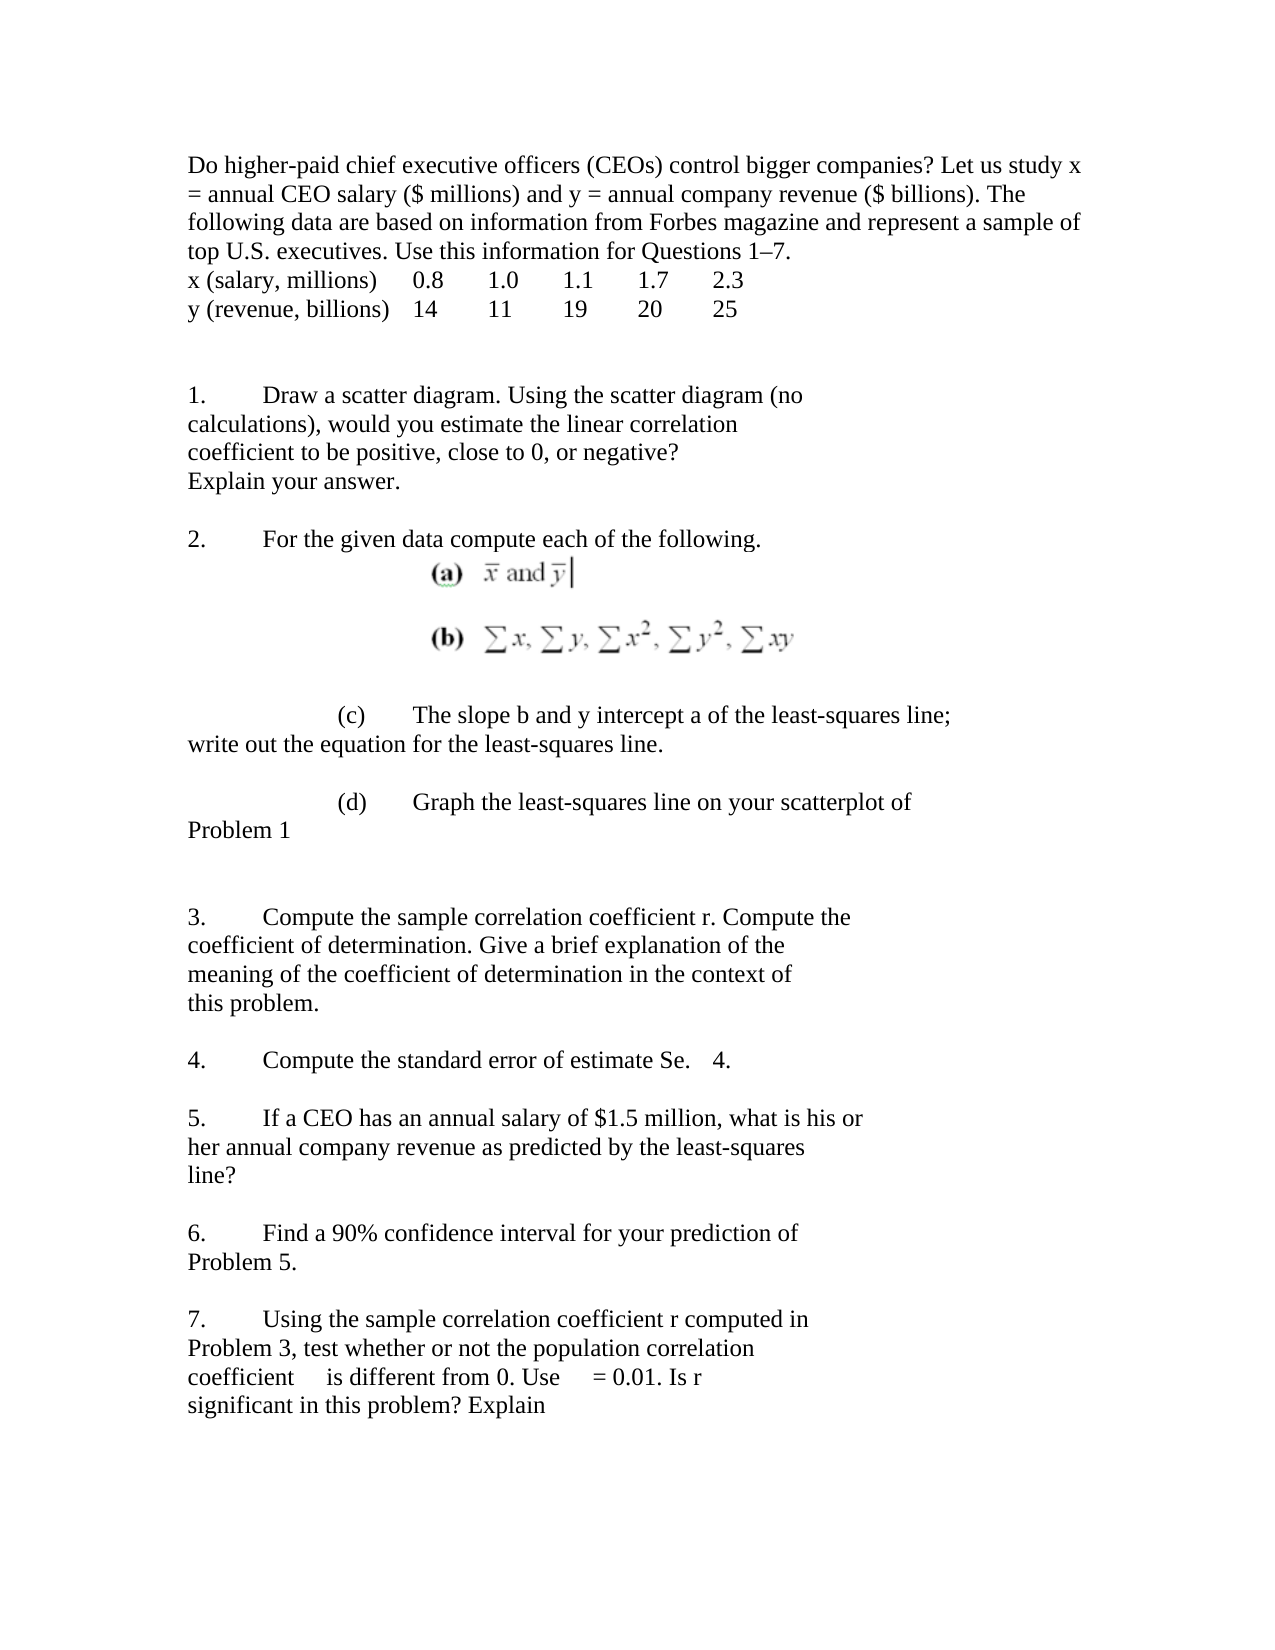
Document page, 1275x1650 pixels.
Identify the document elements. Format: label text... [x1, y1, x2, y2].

text coefficient  is different from 0. Use  = 0.01. Is r [187, 1362, 1087, 1390]
text 5. If a CEO has an annual salary of $1.5 million, what is his or [187, 1103, 1087, 1132]
text 7. Using the sample correlation coefficient r computed in [187, 1304, 1087, 1333]
picture [412, 552, 815, 672]
text Explain your answer. [187, 466, 1087, 495]
text Problem 5. [187, 1247, 1087, 1275]
text Problem 1 [187, 815, 1087, 844]
text write out the equation for the least-squares line. [187, 729, 1087, 758]
text y (revenue, billions) 14 11 19 20 25 [187, 294, 1087, 322]
text significant in this problem? Explain [187, 1390, 1087, 1419]
text 4. Compute the standard error of estimate Se. 4. [187, 1045, 1087, 1074]
text 3. Compute the sample correlation coefficient r. Compute the [187, 902, 1087, 930]
text meaning of the coefficient of determination in the context of [187, 959, 1087, 988]
text coefficient of determination. Give a brief explanation of the [187, 930, 1087, 959]
text 2. For the given data compute each of the following. [187, 524, 1087, 552]
text x (salary, millions) 0.8 1.0 1.1 1.7 2.3 [187, 265, 1087, 294]
text (c) The slope b and y intercept a of the least-squares line; [187, 700, 1087, 729]
text coefficient to be positive, close to 0, or negative? [187, 437, 1087, 466]
text line? [187, 1160, 1087, 1189]
text Problem 3, test whether or not the population correlation [187, 1333, 1087, 1362]
text this problem. [187, 988, 1087, 1017]
text her annual company revenue as predicted by the least-squares [187, 1132, 1087, 1160]
text (d) Graph the least-squares line on your scatterplot of [187, 787, 1087, 815]
text 6. Find a 90% confidence interval for your prediction of [187, 1218, 1087, 1247]
text Do higher-paid chief executive officers (CEOs) control bigger companies? Let us study x = annual CEO salary ($ millions) and y = annual company revenue ($ billions). The following data are based on information from Forbes magazine and represent a sample of top U.S. executives. Use this information for Questions 1–7. [187, 150, 1087, 265]
text 1. Draw a scatter diagram. Using the scatter diagram (no [187, 380, 1087, 409]
text calculations), would you estimate the linear correlation [187, 409, 1087, 437]
